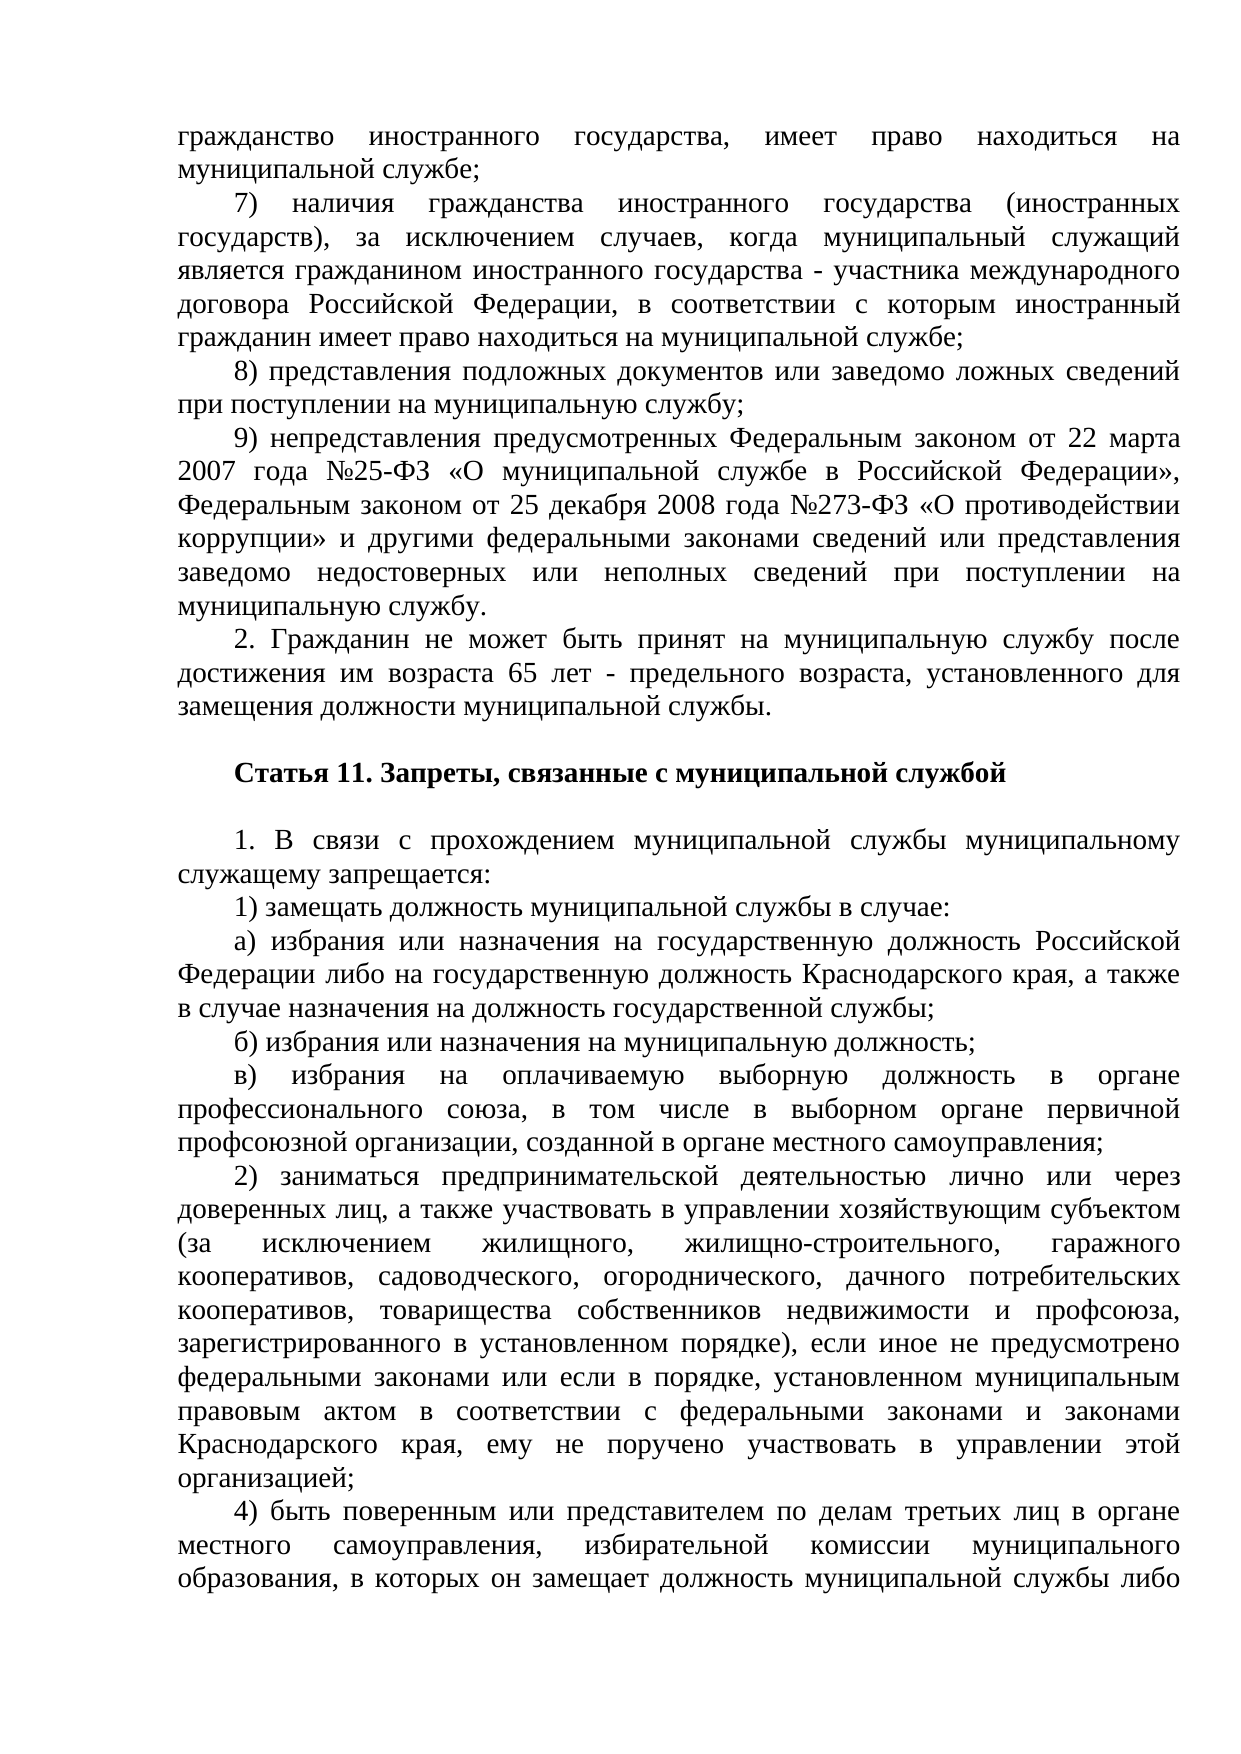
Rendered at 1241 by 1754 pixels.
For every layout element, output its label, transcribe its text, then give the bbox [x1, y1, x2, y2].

text а) избрания или назначения на государственную должность Российской Федерации либо на государственную должность Краснодарского края, а также в случае назначения на должность государственной службы; [177, 923, 1181, 1024]
text б) избрания или назначения на муниципальную должность; [177, 1024, 1181, 1057]
text в) избрания на оплачиваемую выборную должность в органе профессионального союза, в том числе в выборном органе первичной профсоюзной организации, созданной в органе местного самоуправления; [177, 1057, 1181, 1158]
text 9) непредставления предусмотренных Федеральным законом от 22 марта 2007 года №25-ФЗ «О муниципальной службе в Российской Федерации», Федеральным законом от 25 декабря 2008 года №273-ФЗ «О противодействии коррупции» и другими федеральными законами сведений или представления заведомо недостоверных или неполных сведений при поступлении на муниципальную службу. [177, 420, 1181, 621]
text 8) представления подложных документов или заведомо ложных сведений при поступлении на муниципальную службу; [177, 353, 1181, 420]
text 1) замещать должность муниципальной службы в случае: [177, 889, 1181, 923]
text 7) наличия гражданства иностранного государства (иностранных государств), за исключением случаев, когда муниципальный служащий является гражданином иностранного государства - участника международного договора Российской Федерации, в соответствии с которым иностранный гражданин имеет право находиться на муниципальной службе; [177, 185, 1181, 353]
text 1. В связи с прохождением муниципальной службы муниципальному служащему запрещается: [177, 822, 1181, 889]
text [177, 118, 1181, 185]
text Статья 11. Запреты, связанные с муниципальной службой [177, 755, 1181, 789]
text 2) заниматься предпринимательской деятельностью лично или через доверенных лиц, а также участвовать в управлении хозяйствующим субъектом (за исключением жилищного, жилищно-строительного, гаражного кооперативов, садоводческого, огороднического, дачного потребительских кооперативов, товарищества собственников недвижимости и профсоюза, зарегистрированного в установленном порядке), если иное не предусмотрено федеральными законами или если в порядке, установленном муниципальным правовым актом в соответствии с федеральными законами и законами Краснодарского края, ему не поручено участвовать в управлении этой организацией; [177, 1158, 1181, 1493]
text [177, 1493, 1181, 1594]
text 2. Гражданин не может быть принят на муниципальную службу после достижения им возраста 65 лет - предельного возраста, установленного для замещения должности муниципальной службы. [177, 621, 1181, 722]
